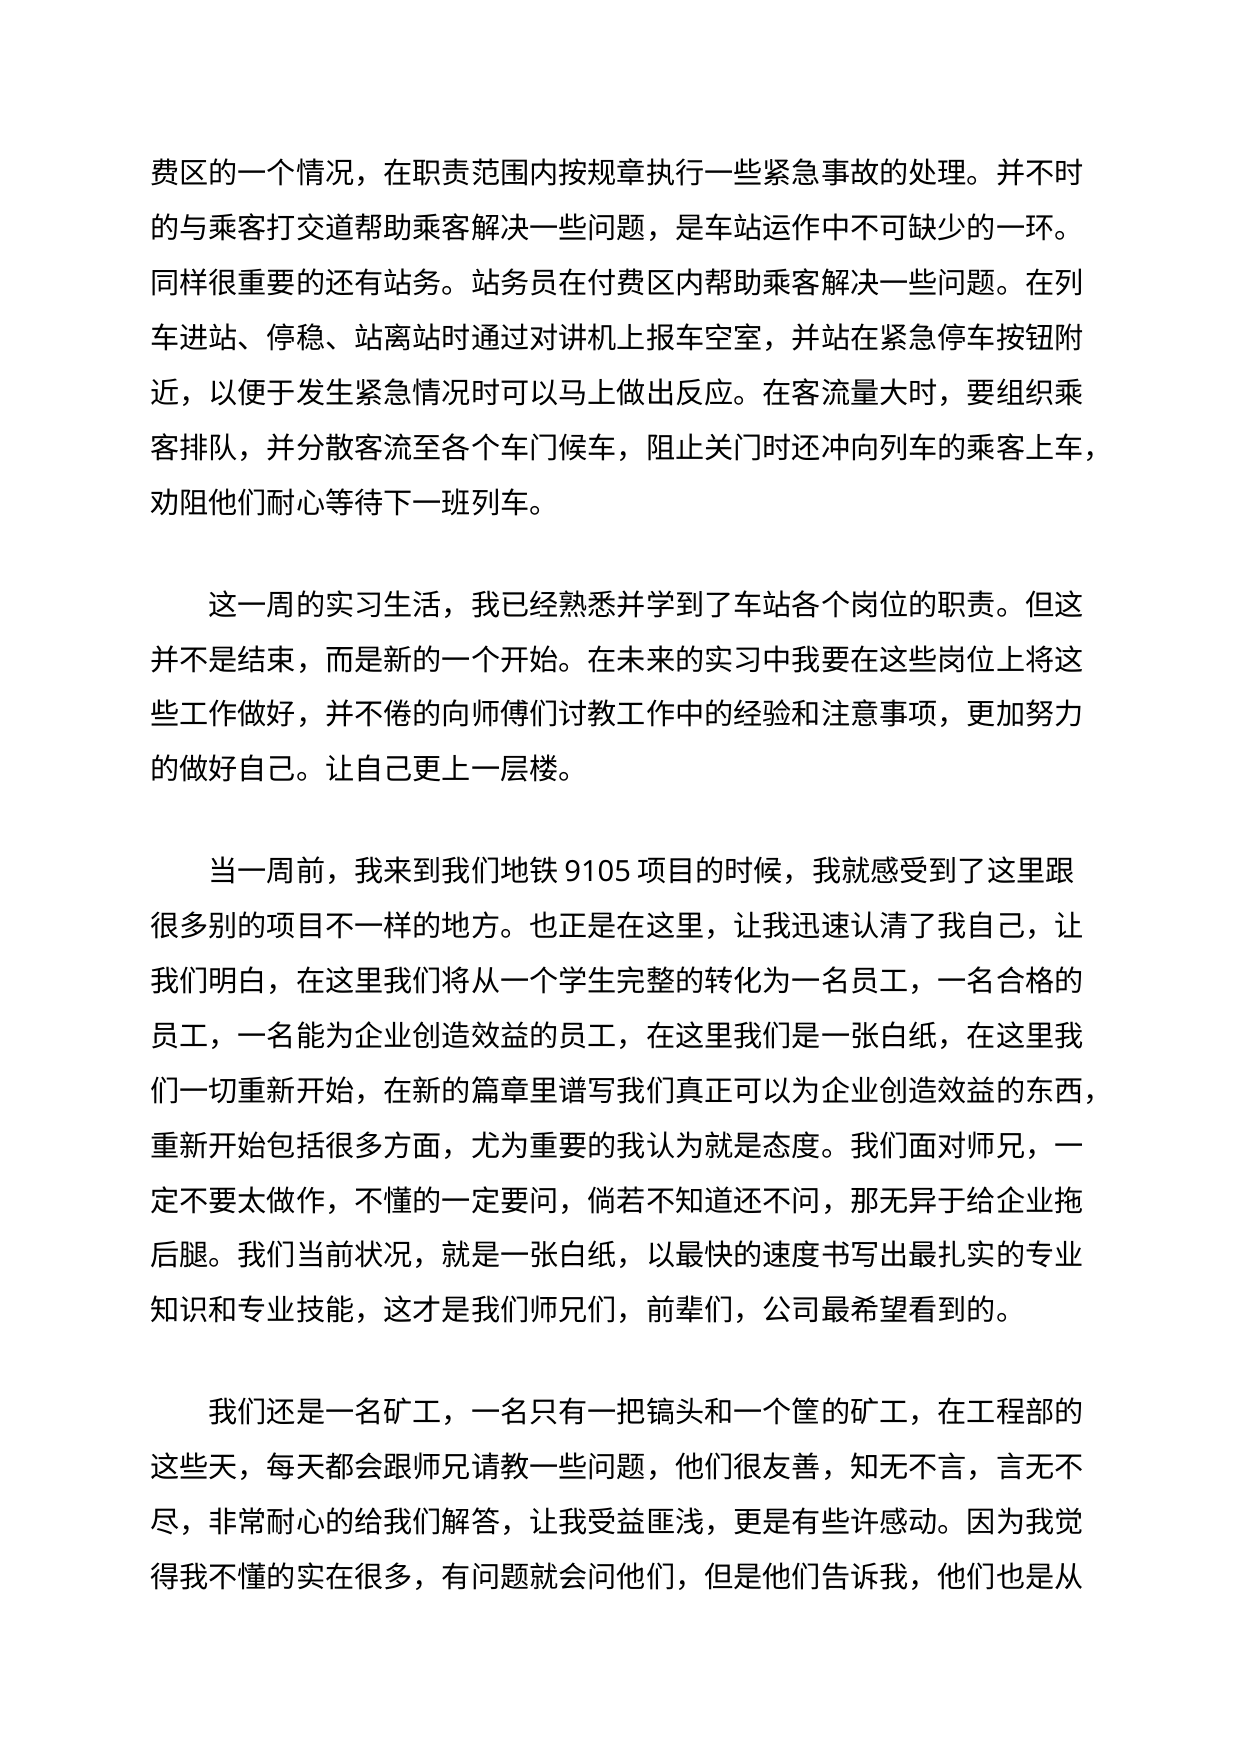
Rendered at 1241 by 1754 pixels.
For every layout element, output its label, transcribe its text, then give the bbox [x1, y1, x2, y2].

text 当一周前，我来到我们地铁9105项目的时候，我就感受到了这里跟很多别的项目不一样的地方。也正是在这里，让我迅速认清了我自己，让我们明白，在这里我们将从一个学生完整的转化为一名员工，一名合格的员工，一名能为企业创造效益的员工，在这里我们是一张白纸，在这里我们一切重新开始，在新的篇章里谱写我们真正可以为企业创造效益的东西，重新开始包括很多方面，尤为重要的我认为就是态度。我们面对师兄，一定不要太做作，不懂的一定要问，倘若不知道还不问，那无异于给企业拖后腿。我们当前状况，就是一张白纸，以最快的速度书写出最扎实的专业知识和专业技能，这才是我们师兄们，前辈们，公司最希望看到的。 [150, 848, 1090, 1329]
text 这一周的实习生活，我已经熟悉并学到了车站各个岗位的职责。但这并不是结束，而是新的一个开始。在未来的实习中我要在这些岗位上将这些工作做好，并不倦的向师傅们讨教工作中的经验和注意事项，更加努力的做好自己。让自己更上一层楼。 [150, 581, 1090, 788]
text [150, 1389, 1090, 1596]
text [150, 150, 1090, 522]
